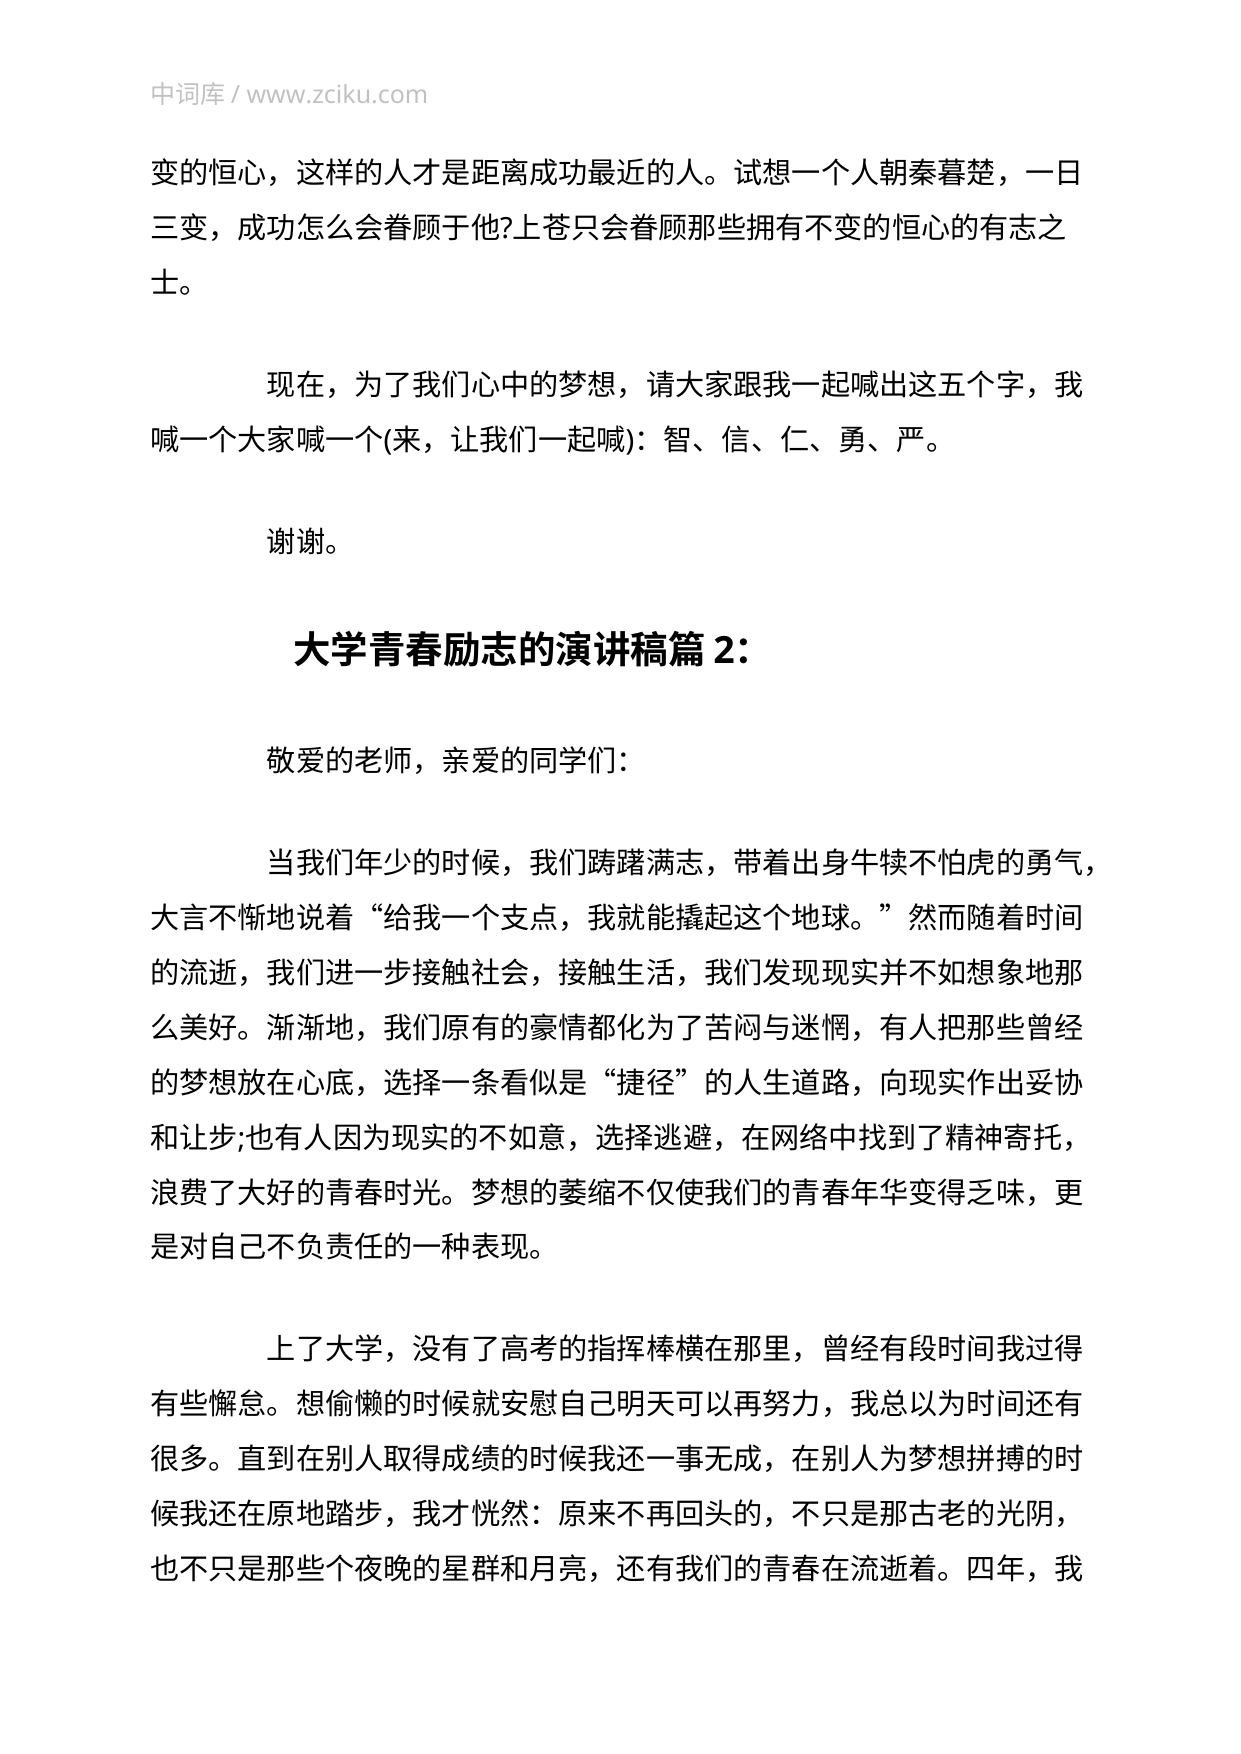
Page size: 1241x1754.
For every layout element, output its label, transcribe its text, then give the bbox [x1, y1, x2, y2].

text 敬爱的老师，亲爱的同学们： [150, 738, 1090, 780]
text 当我们年少的时候，我们踌躇满志，带着出身牛犊不怕虎的勇气，大言不惭地说着“给我一个支点，我就能撬起这个地球。”然而随着时间的流逝，我们进一步接触社会，接触生活，我们发现现实并不如想象地那么美好。渐渐地，我们原有的豪情都化为了苦闷与迷惘，有人把那些曾经的梦想放在心底，选择一条看似是“捷径”的人生道路，向现实作出妥协和让步;也有人因为现实的不如意，选择逃避，在网络中找到了精神寄托，浪费了大好的青春时光。梦想的萎缩不仅使我们的青春年华变得乏味，更是对自己不负责任的一种表现。 [150, 840, 1090, 1266]
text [150, 150, 1090, 302]
text 谢谢。 [150, 518, 1090, 561]
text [150, 1326, 1090, 1588]
text 大学青春励志的演讲稿篇2： [150, 620, 1090, 675]
text 现在，为了我们心中的梦想，请大家跟我一起喊出这五个字，我喊一个大家喊一个(来，让我们一起喊)：智、信、仁、勇、严。 [150, 362, 1090, 459]
